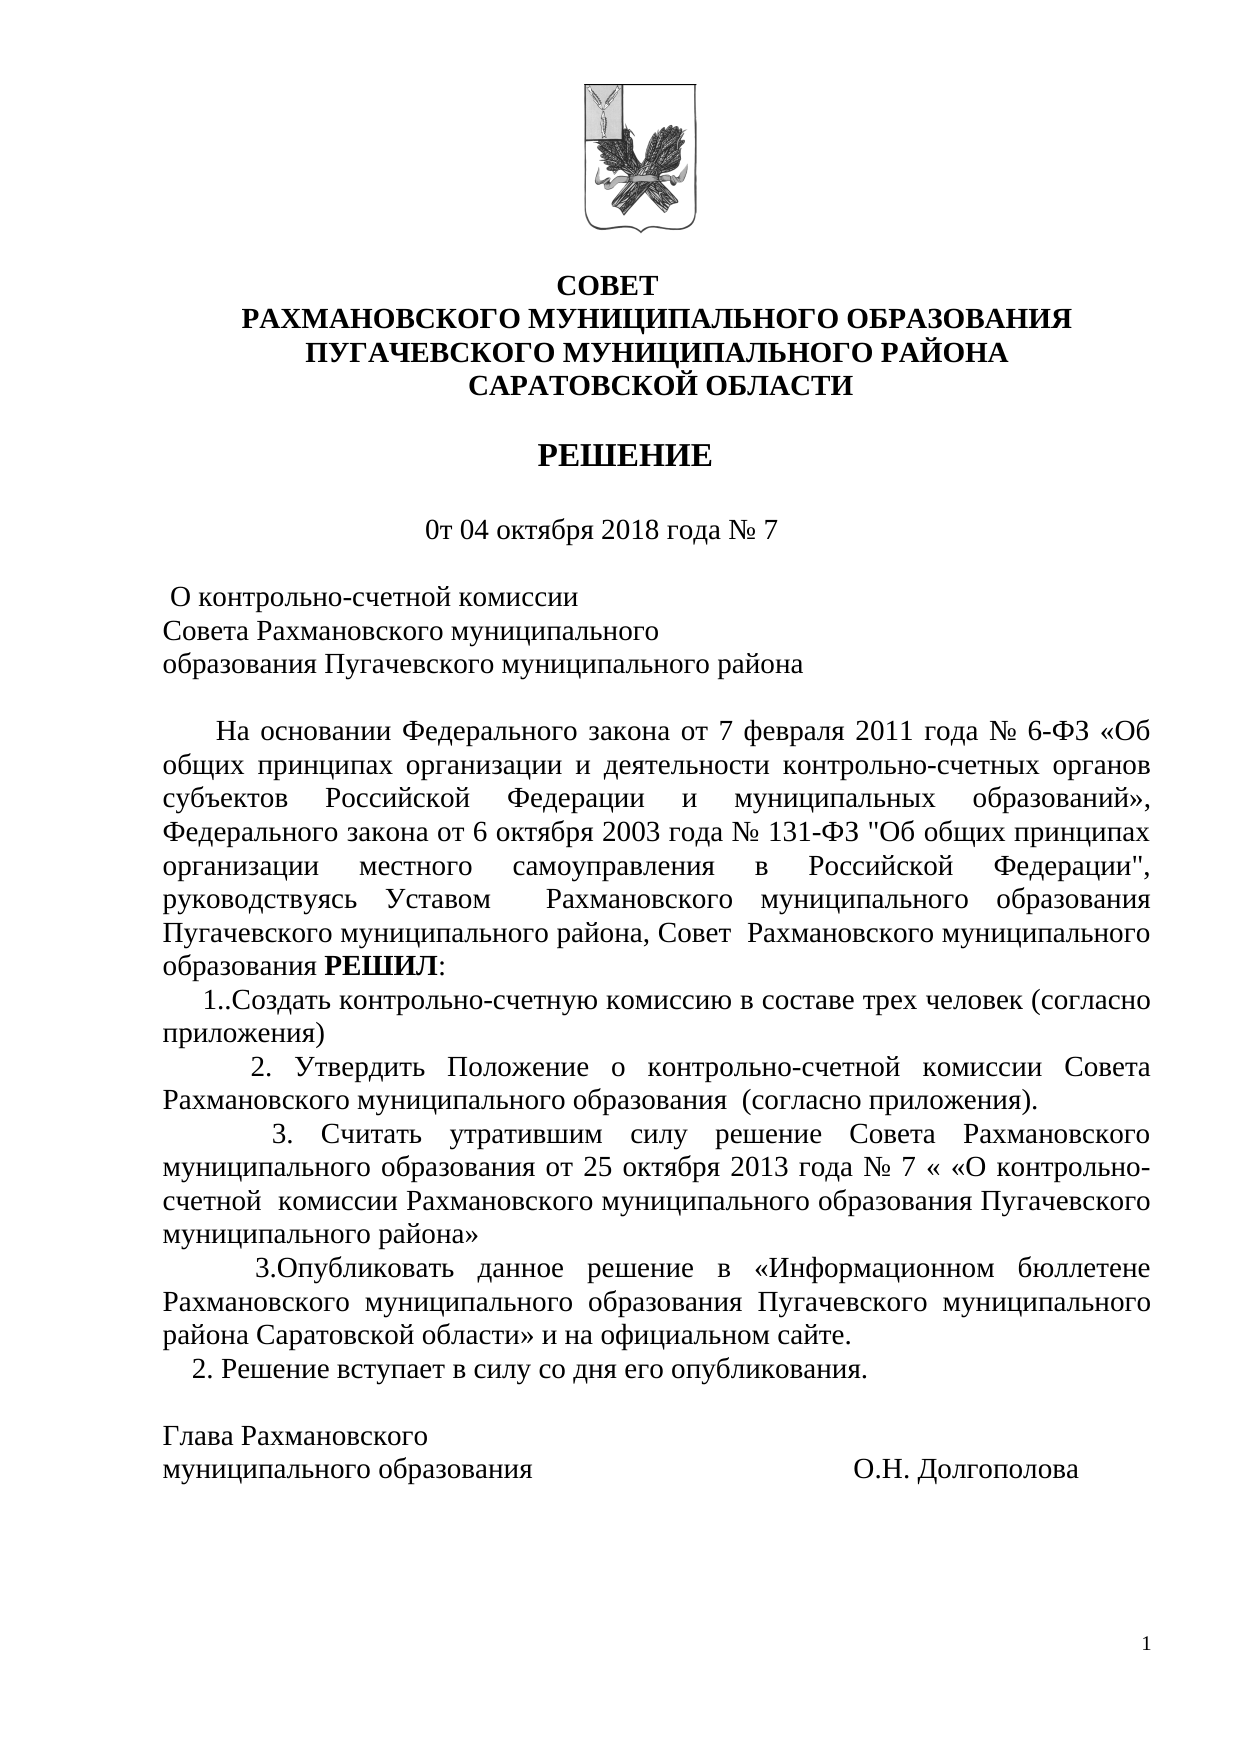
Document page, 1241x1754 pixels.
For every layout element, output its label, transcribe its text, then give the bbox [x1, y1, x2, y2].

text 0т 04 октября 2018 года № 7 [162, 512, 1152, 546]
text Совета Рахмановского муниципального [162, 613, 1152, 646]
text Глава Рахмановского [162, 1418, 1152, 1451]
text ПУГАЧЕВСКОГО МУНИЦИПАЛЬНОГО РАЙОНА [162, 335, 1152, 368]
text СОВЕТ [162, 268, 1152, 301]
text 1..Создать контрольно-счетную комиссию в составе трех человек (согласно приложения) [162, 982, 1152, 1049]
text муниципального образования О.Н. Долгополова [162, 1451, 1152, 1485]
text О контрольно-счетной комиссии [162, 579, 1152, 613]
text 2. Решение вступает в силу со дня его опубликования. [162, 1351, 1152, 1384]
text образования Пугачевского муниципального района [162, 646, 1152, 680]
text РАХМАНОВСКОГО МУНИЦИПАЛЬНОГО ОБРАЗОВАНИЯ [162, 301, 1152, 335]
text На основании Федерального закона от 7 февраля 2011 года № 6-ФЗ «Об общих принципах организации и деятельности контрольно-счетных органов субъектов Российской Федерации и муниципальных образований», Федерального закона от 6 октября 2003 года № 131-ФЗ "Об общих принципах организации местного самоуправления в Российской Федерации", руководствуясь Уставом Рахмановского муниципального образования Пугачевского муниципального района, Совет Рахмановского муниципального образования РЕШИЛ: [162, 713, 1152, 982]
text 2. Утвердить Положение о контрольно-счетной комиссии Совета Рахмановского муниципального образования (согласно приложения). [162, 1049, 1152, 1116]
text САРАТОВСКОЙ ОБЛАСТИ [162, 368, 1152, 402]
text РЕШЕНИЕ [162, 436, 1152, 474]
text 3. Считать утратившим силу решение Совета Рахмановского муниципального образования от 25 октября 2013 года № 7 « «О контрольно-счетной комиссии Рахмановского муниципального образования Пугачевского муниципального района» [162, 1116, 1152, 1250]
text 3.Опубликовать данное решение в «Информационном бюллетене Рахмановского муниципального образования Пугачевского муниципального района Саратовской области» и на официальном сайте. [162, 1250, 1152, 1351]
